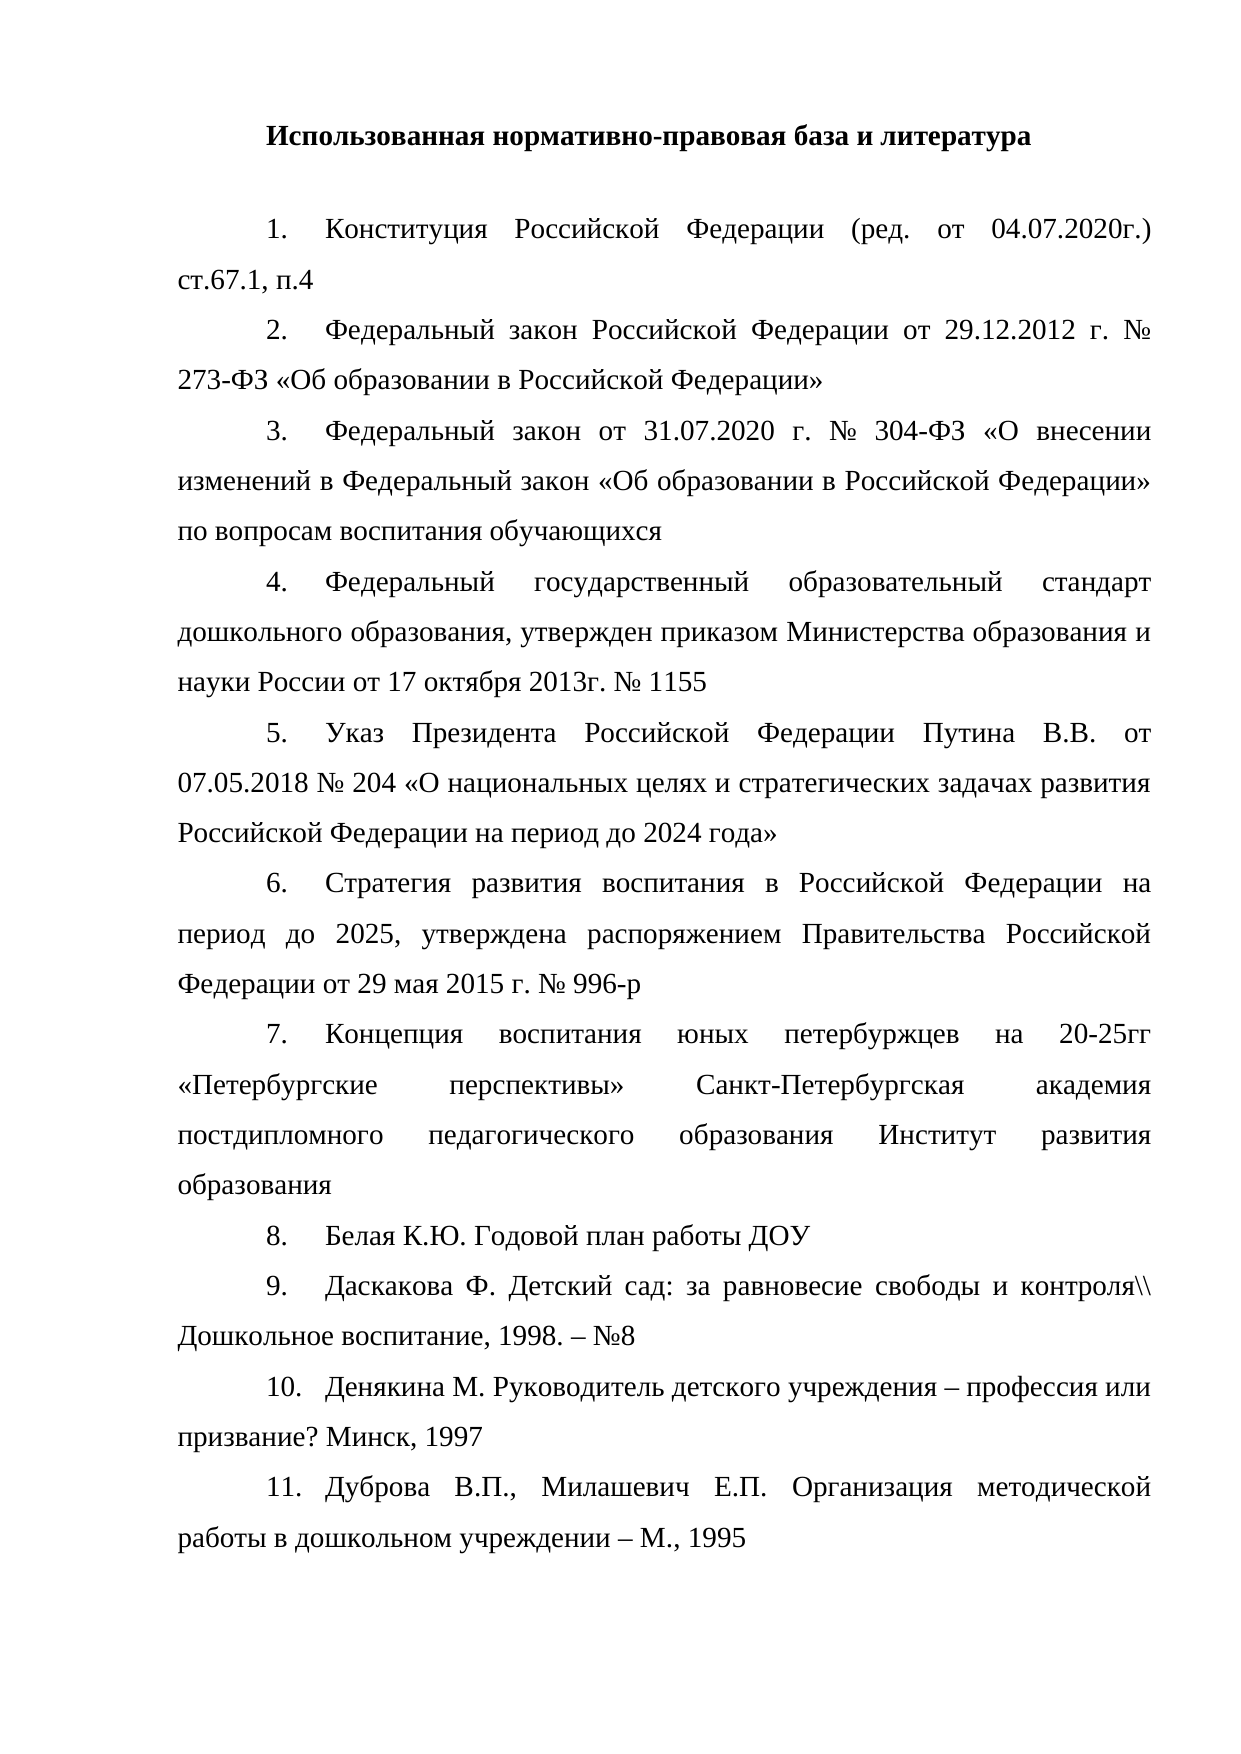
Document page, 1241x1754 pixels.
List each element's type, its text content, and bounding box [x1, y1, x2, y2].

list Даскакова Ф. Детский сад: за равновесие свободы и контроля\\Дошкольное воспитание, 1998. – №8 [177, 1268, 1152, 1352]
list Конституция Российской Федерации (ред. от 04.07.2020г.) ст.67.1, п.4 [177, 212, 1152, 295]
list Федеральный закон от 31.07.2020 г. № 304-ФЗ «О внесении изменений в Федеральный закон «Об образовании в Российской Федерации» по вопросам воспитания обучающихся [177, 413, 1152, 547]
list Концепция воспитания юных петербуржцев на 20-25гг «Петербургские перспективы» Санкт-Петербургская академия постдипломного педагогического образования Институт развития образования [177, 1017, 1152, 1201]
list Федеральный закон Российской Федерации от 29.12.2012 г. № 273-ФЗ «Об образовании в Российской Федерации» [177, 312, 1152, 396]
list Указ Президента Российской Федерации Путина В.В. от 07.05.2018 № 204 «О национальных целях и стратегических задачах развития Российской Федерации на период до 2024 года» [177, 715, 1152, 849]
list Денякина М. Руководитель детского учреждения – профессия или призвание? Минск, 1997 [177, 1369, 1152, 1453]
list Федеральный государственный образовательный стандарт дошкольного образования, утвержден приказом Министерства образования и науки России от 17 октября 2013г. № 1155 [177, 564, 1152, 698]
list Белая К.Ю. Годовой план работы ДОУ [177, 1218, 1152, 1251]
list Дуброва В.П., Милашевич Е.П. Организация методической работы в дошкольном учреждении – М., 1995 [177, 1469, 1152, 1553]
text Использованная нормативно-правовая база и литература [192, 118, 1152, 152]
list Стратегия развития воспитания в Российской Федерации на период до 2025, утверждена распоряжением Правительства Российской Федерации от 29 мая 2015 г. № 996-р [177, 866, 1152, 1000]
